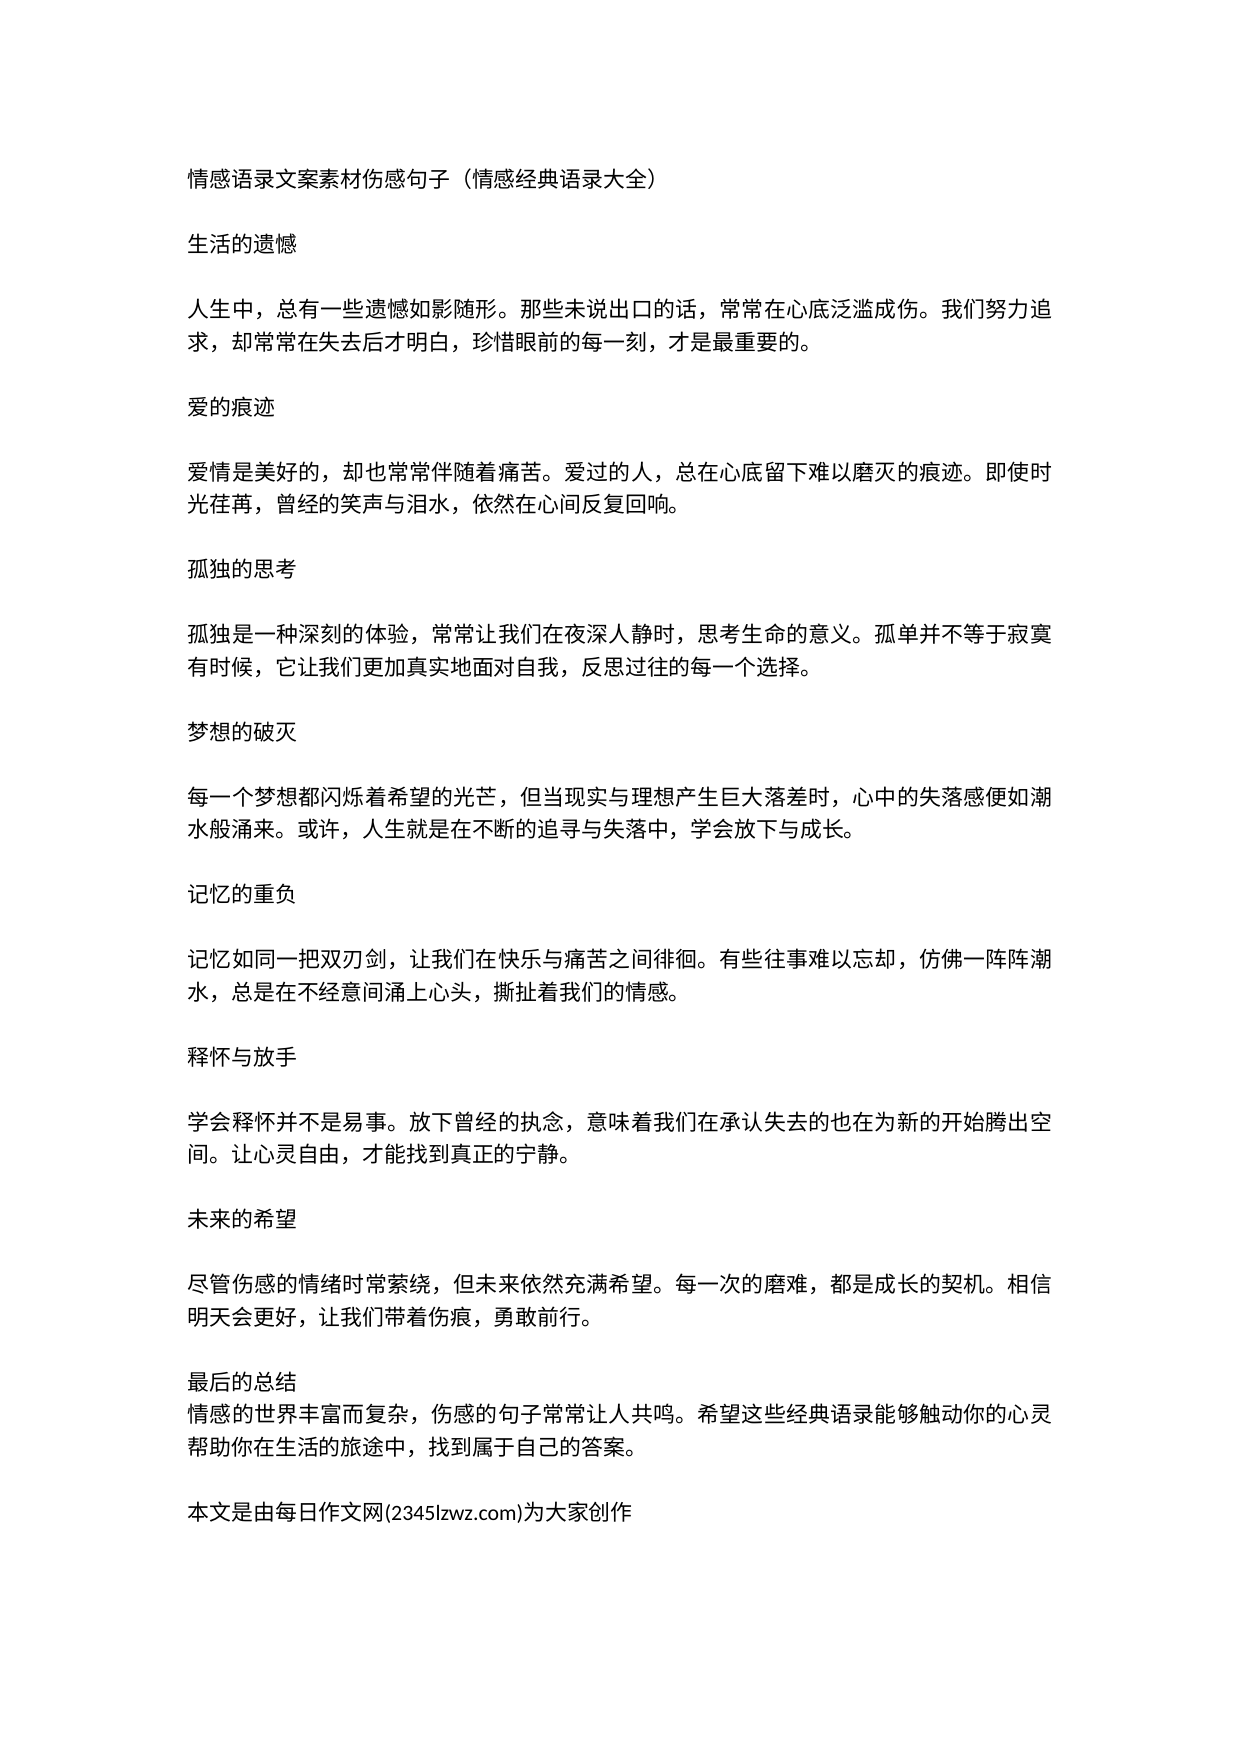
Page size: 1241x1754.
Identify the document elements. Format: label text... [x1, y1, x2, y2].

text 情感的世界丰富而复杂，伤感的句子常常让人共鸣。希望这些经典语录能够触动你的心灵，帮助你在生活的旅途中，找到属于自己的答案。 [187, 1397, 1053, 1462]
text 生活的遗憾 [187, 227, 1053, 259]
text 未来的希望 [187, 1202, 1053, 1234]
text 本文是由每日作文网(2345lzwz.com)为大家创作 [187, 1494, 1053, 1527]
text 爱的痕迹 [187, 389, 1053, 422]
text 释怀与放手 [187, 1039, 1053, 1072]
text 人生中，总有一些遗憾如影随形。那些未说出口的话，常常在心底泛滥成伤。我们努力追求，却常常在失去后才明白，珍惜眼前的每一刻，才是最重要的。 [187, 292, 1053, 357]
text 孤独的思考 [187, 552, 1053, 584]
text 情感语录文案素材伤感句子（情感经典语录大全） [187, 162, 1053, 194]
text 尽管伤感的情绪时常萦绕，但未来依然充满希望。每一次的磨难，都是成长的契机。相信明天会更好，让我们带着伤痕，勇敢前行。 [187, 1267, 1053, 1332]
text 记忆如同一把双刃剑，让我们在快乐与痛苦之间徘徊。有些往事难以忘却，仿佛一阵阵潮水，总是在不经意间涌上心头，撕扯着我们的情感。 [187, 942, 1053, 1007]
text 学会释怀并不是易事。放下曾经的执念，意味着我们在承认失去的也在为新的开始腾出空间。让心灵自由，才能找到真正的宁静。 [187, 1104, 1053, 1169]
text 最后的总结 [187, 1364, 1053, 1397]
text 爱情是美好的，却也常常伴随着痛苦。爱过的人，总在心底留下难以磨灭的痕迹。即使时光荏苒，曾经的笑声与泪水，依然在心间反复回响。 [187, 454, 1053, 519]
text 孤独是一种深刻的体验，常常让我们在夜深人静时，思考生命的意义。孤单并不等于寂寞，有时候，它让我们更加真实地面对自我，反思过往的每一个选择。 [187, 617, 1053, 682]
text 每一个梦想都闪烁着希望的光芒，但当现实与理想产生巨大落差时，心中的失落感便如潮水般涌来。或许，人生就是在不断的追寻与失落中，学会放下与成长。 [187, 779, 1053, 844]
text 记忆的重负 [187, 877, 1053, 909]
text 梦想的破灭 [187, 714, 1053, 747]
